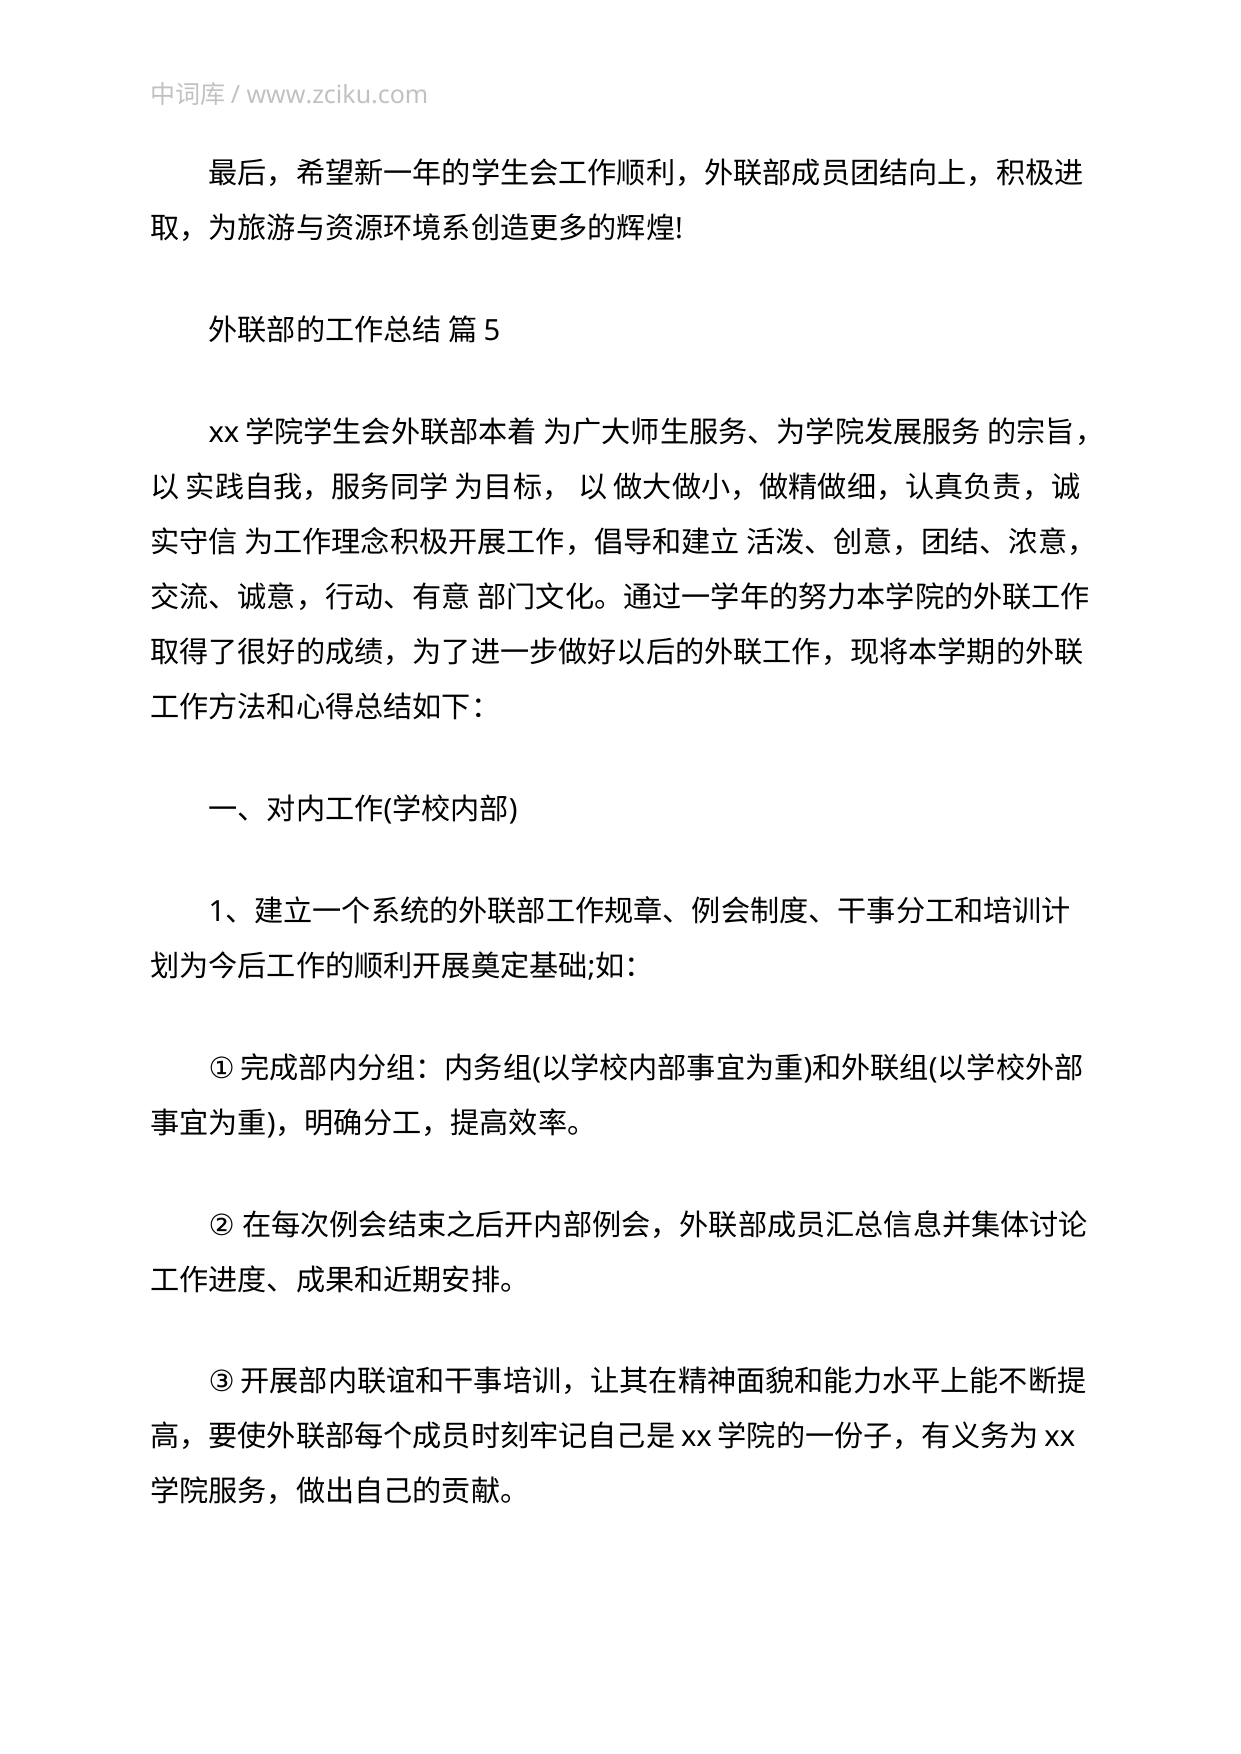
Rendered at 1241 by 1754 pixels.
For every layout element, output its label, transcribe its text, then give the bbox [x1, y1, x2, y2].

text ①完成部内分组：内务组(以学校内部事宜为重)和外联组(以学校外部事宜为重)，明确分工，提高效率。 [150, 1044, 1090, 1142]
text 外联部的工作总结 篇5 [150, 307, 1090, 349]
text ② 在每次例会结束之后开内部例会，外联部成员汇总信息并集体讨论工作进度、成果和近期安排。 [150, 1201, 1090, 1298]
text 1、建立一个系统的外联部工作规章、例会制度、干事分工和培训计划为今后工作的顺利开展奠定基础;如： [150, 887, 1090, 984]
text xx学院学生会外联部本着 为广大师生服务、为学院发展服务 的宗旨，以 实践自我，服务同学 为目标， 以 做大做小，做精做细，认真负责，诚实守信 为工作理念积极开展工作，倡导和建立 活泼、创意，团结、浓意，交流、诚意，行动、有意 部门文化。通过一学年的努力本学院的外联工作取得了很好的成绩，为了进一步做好以后的外联工作，现将本学期的外联工作方法和心得总结如下： [150, 409, 1090, 726]
text ③开展部内联谊和干事培训，让其在精神面貌和能力水平上能不断提高，要使外联部每个成员时刻牢记自己是xx学院的一份子，有义务为xx学院服务，做出自己的贡献。 [150, 1358, 1090, 1510]
text 最后，希望新一年的学生会工作顺利，外联部成员团结向上，积极进取，为旅游与资源环境系创造更多的辉煌! [150, 150, 1090, 247]
text 一、对内工作(学校内部) [150, 785, 1090, 828]
